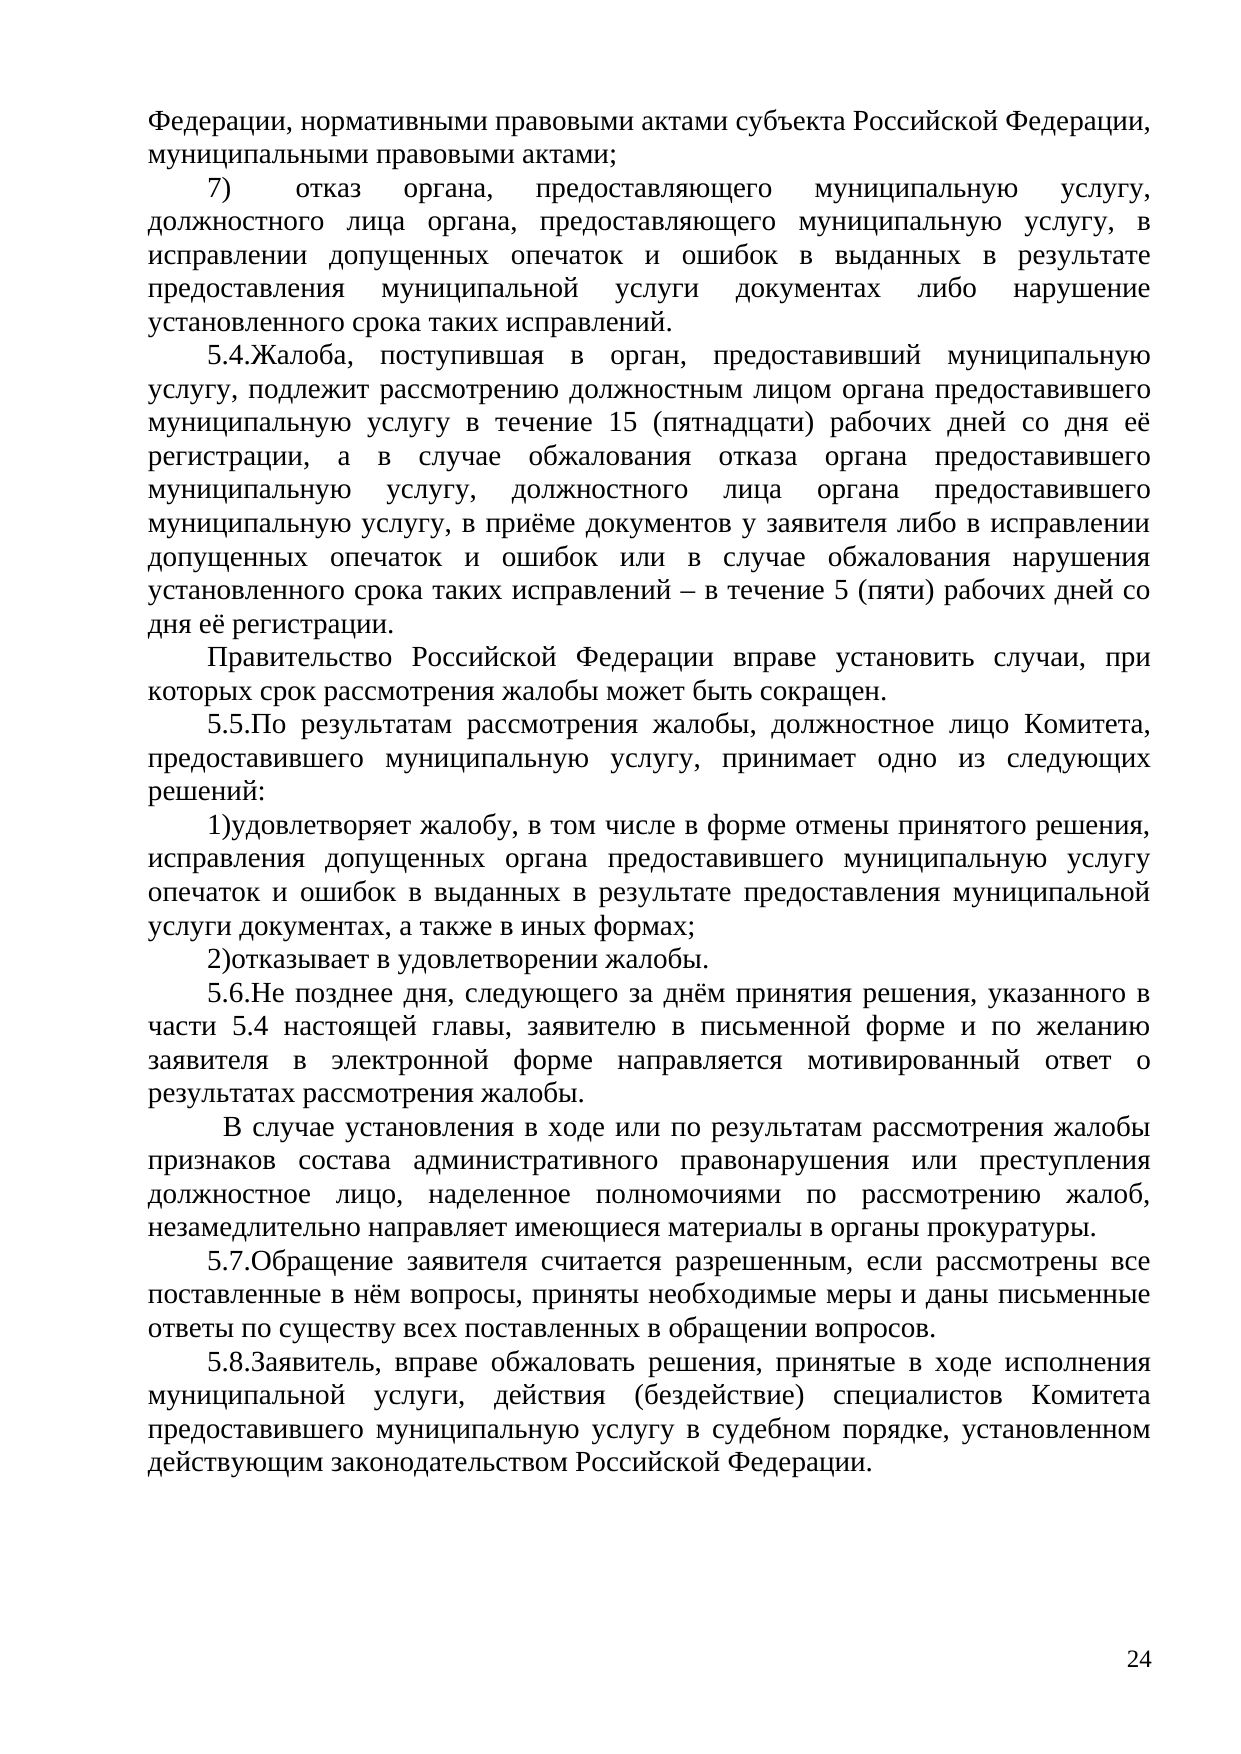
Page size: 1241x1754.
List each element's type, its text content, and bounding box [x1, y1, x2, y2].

text В случае установления в ходе или по результатам рассмотрения жалобы признаков состава административного правонарушения или преступления должностное лицо, наделенное полномочиями по рассмотрению жалоб, незамедлительно направляет имеющиеся материалы в органы прокуратуры. [148, 1109, 1152, 1243]
text 7) отказ органа, предоставляющего муниципальную услугу, должностного лица органа, предоставляющего муниципальную услугу, в исправлении допущенных опечаток и ошибок в выданных в результате предоставления муниципальной услуги документах либо нарушение установленного срока таких исправлений. [148, 170, 1152, 337]
text 5.8.Заявитель, вправе обжаловать решения, принятые в ходе исполнения муниципальной услуги, действия (бездействие) специалистов Комитета предоставившего муниципальную услугу в судебном порядке, установленном действующим законодательством Российской Федерации. [148, 1344, 1152, 1478]
text 5.7.Обращение заявителя считается разрешенным, если рассмотрены все поставленные в нём вопросы, приняты необходимые меры и даны письменные ответы по существу всех поставленных в обращении вопросов. [148, 1243, 1152, 1344]
text 1)удовлетворяет жалобу, в том числе в форме отмены принятого решения, исправления допущенных органа предоставившего муниципальную услугу опечаток и ошибок в выданных в результате предоставления муниципальной услуги документах, а также в иных формах; [148, 807, 1152, 941]
text 5.5.По результатам рассмотрения жалобы, должностное лицо Комитета, предоставившего муниципальную услугу, принимает одно из следующих решений: [148, 706, 1152, 807]
text 5.4.Жалоба, поступившая в орган, предоставивший муниципальную услугу, подлежит рассмотрению должностным лицом органа предоставившего муниципальную услугу в течение 15 (пятнадцати) рабочих дней со дня её регистрации, а в случае обжалования отказа органа предоставившего муниципальную услугу, должностного лица органа предоставившего муниципальную услугу, в приёме документов у заявителя либо в исправлении допущенных опечаток и ошибок или в случае обжалования нарушения установленного срока таких исправлений – в течение 5 (пяти) рабочих дней со дня её регистрации. [148, 337, 1152, 639]
text Правительство Российской Федерации вправе установить случаи, при которых срок рассмотрения жалобы может быть сокращен. [148, 639, 1152, 706]
text 5.6.Не позднее дня, следующего за днём принятия решения, указанного в части 5.4 настоящей главы, заявителю в письменной форме и по желанию заявителя в электронной форме направляется мотивированный ответ о результатах рассмотрения жалобы. [148, 975, 1152, 1109]
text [148, 103, 1152, 170]
text 2)отказывает в удовлетворении жалобы. [148, 941, 1152, 975]
